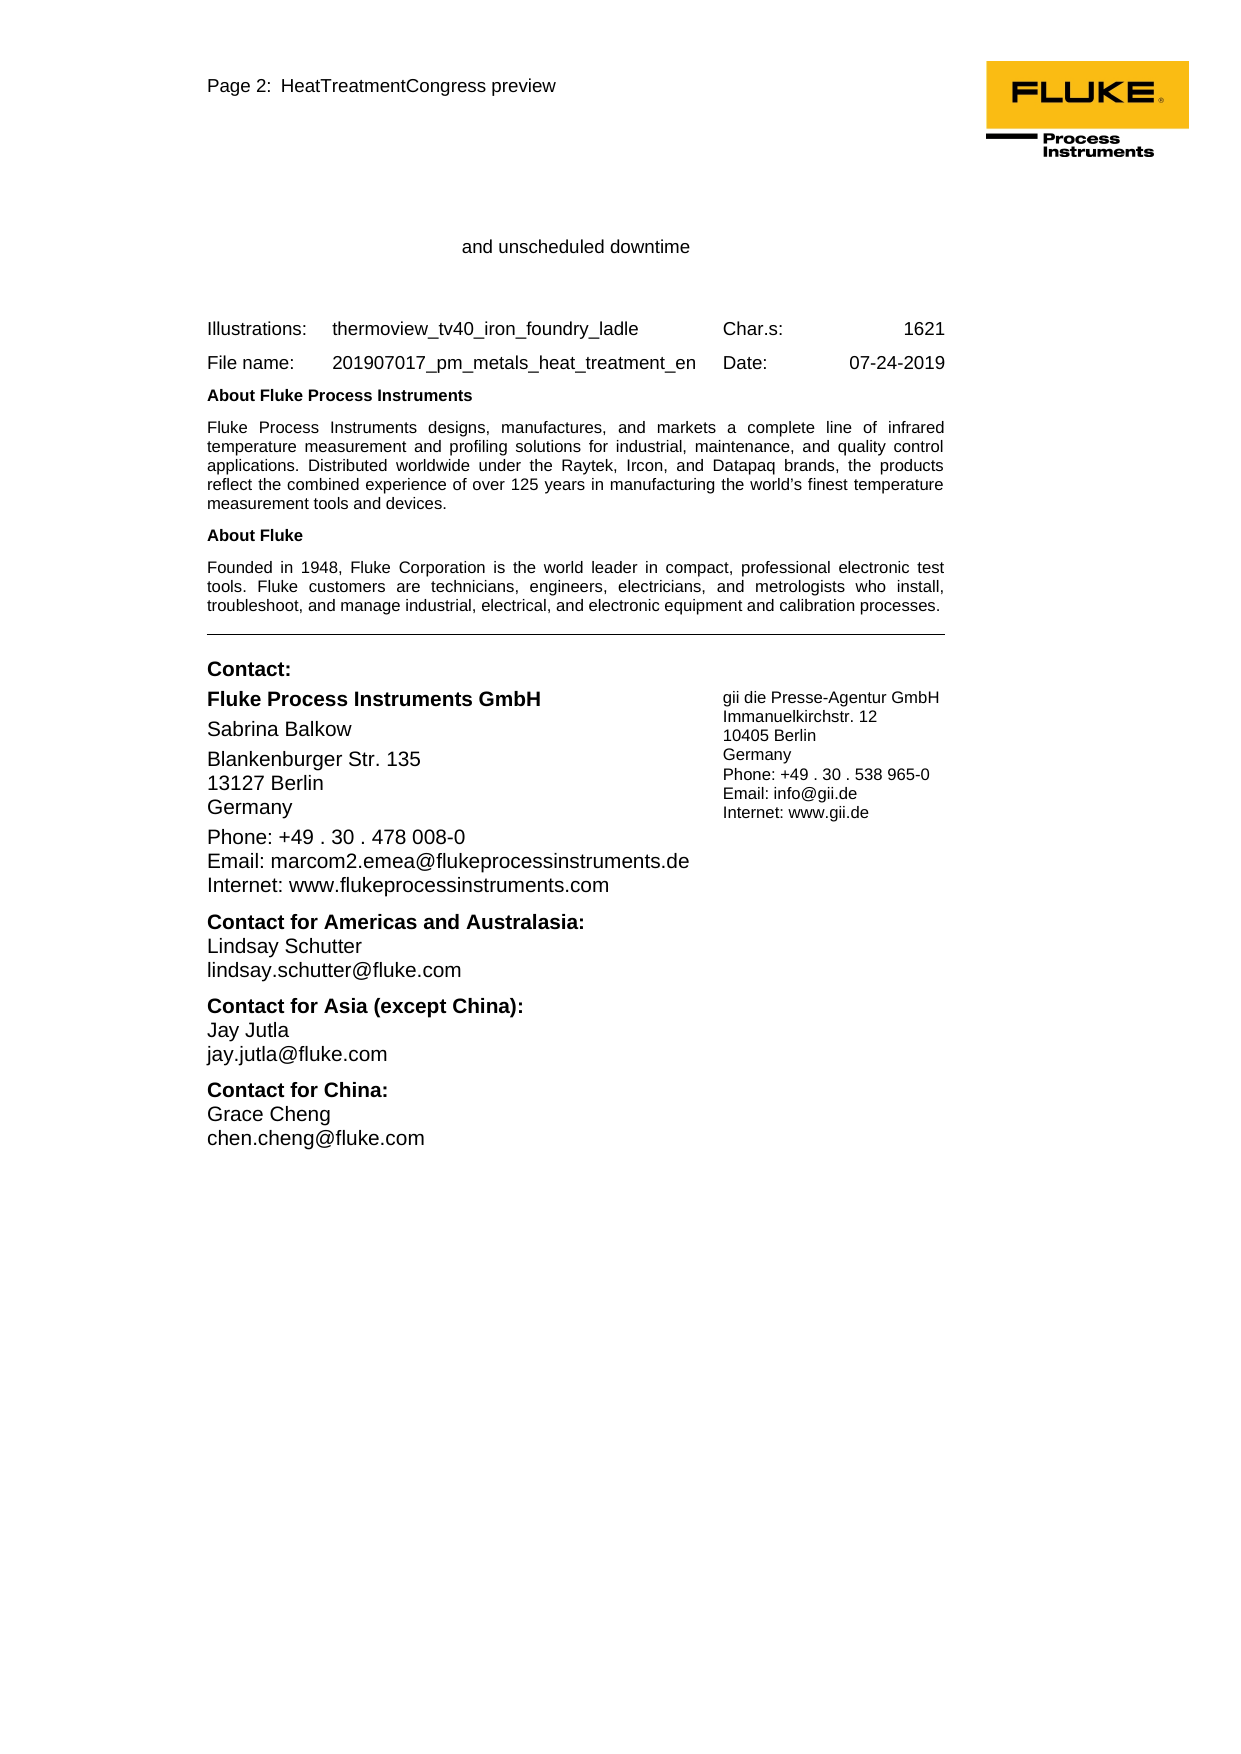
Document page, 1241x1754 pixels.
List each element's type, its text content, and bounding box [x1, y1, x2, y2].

table_cell Illustration: Thermal imagers detect hotspots and help operators avoid costly damage and unscheduled downtime [200, 236, 952, 258]
table_cell 201907017_pm_metals_heat_treatment_en [321, 339, 711, 373]
table_cell File name: [196, 339, 321, 373]
table_cell 07-24-2019 [805, 339, 956, 373]
text About Fluke Process Instruments [207, 386, 945, 405]
table_header Char.s: [711, 318, 804, 339]
table_header Contact: Fluke Process Instruments GmbH Sabrina Balkow Blankenburger Str. 135 13127 Berlin Germany Phone: +49 . 30 . 478 008-0 Email: marcom2.emea@flukeprocessinstruments.de Internet: www.flukeprocessinstruments.com Contact for Americas and Australasia: Lindsay Schutter lindsay.schutter@fluke.com Contact for Asia (except China): Jay Jutla jay.jutla@fluke.com Contact for China: Grace Cheng chen.cheng@fluke.com [196, 656, 711, 1150]
table_header Illustrations: [196, 318, 321, 339]
table_header thermoview_tv40_iron_foundry_ladle [321, 318, 711, 339]
table_header 1621 [805, 318, 956, 339]
table_header gii die Presse-Agentur GmbH Immanuelkirchstr. 12 10405 Berlin Germany Phone: +49 . 30 . 538 965-0 Email: info@gii.de Internet: www.gii.de [711, 656, 956, 1150]
text Fluke Process Instruments designs, manufactures, and markets a complete line of infrared temperature measurement and profiling solutions for industrial, maintenance, and quality control applications. Distributed worldwide under the Raytek, Ircon, and Datapaq brands, the products reflect the combined experience of over 125 years in manufacturing the world’s finest temperature measurement tools and devices. [207, 417, 945, 513]
text Founded in 1948, Fluke Corporation is the world leader in compact, professional electronic test tools. Fluke customers are technicians, engineers, electricians, and metrologists who install, troubleshoot, and manage industrial, electrical, and electronic equipment and calibration processes. [207, 557, 945, 615]
table_cell Date: [711, 339, 804, 373]
picture [986, 61, 1189, 157]
text About Fluke [207, 526, 945, 545]
